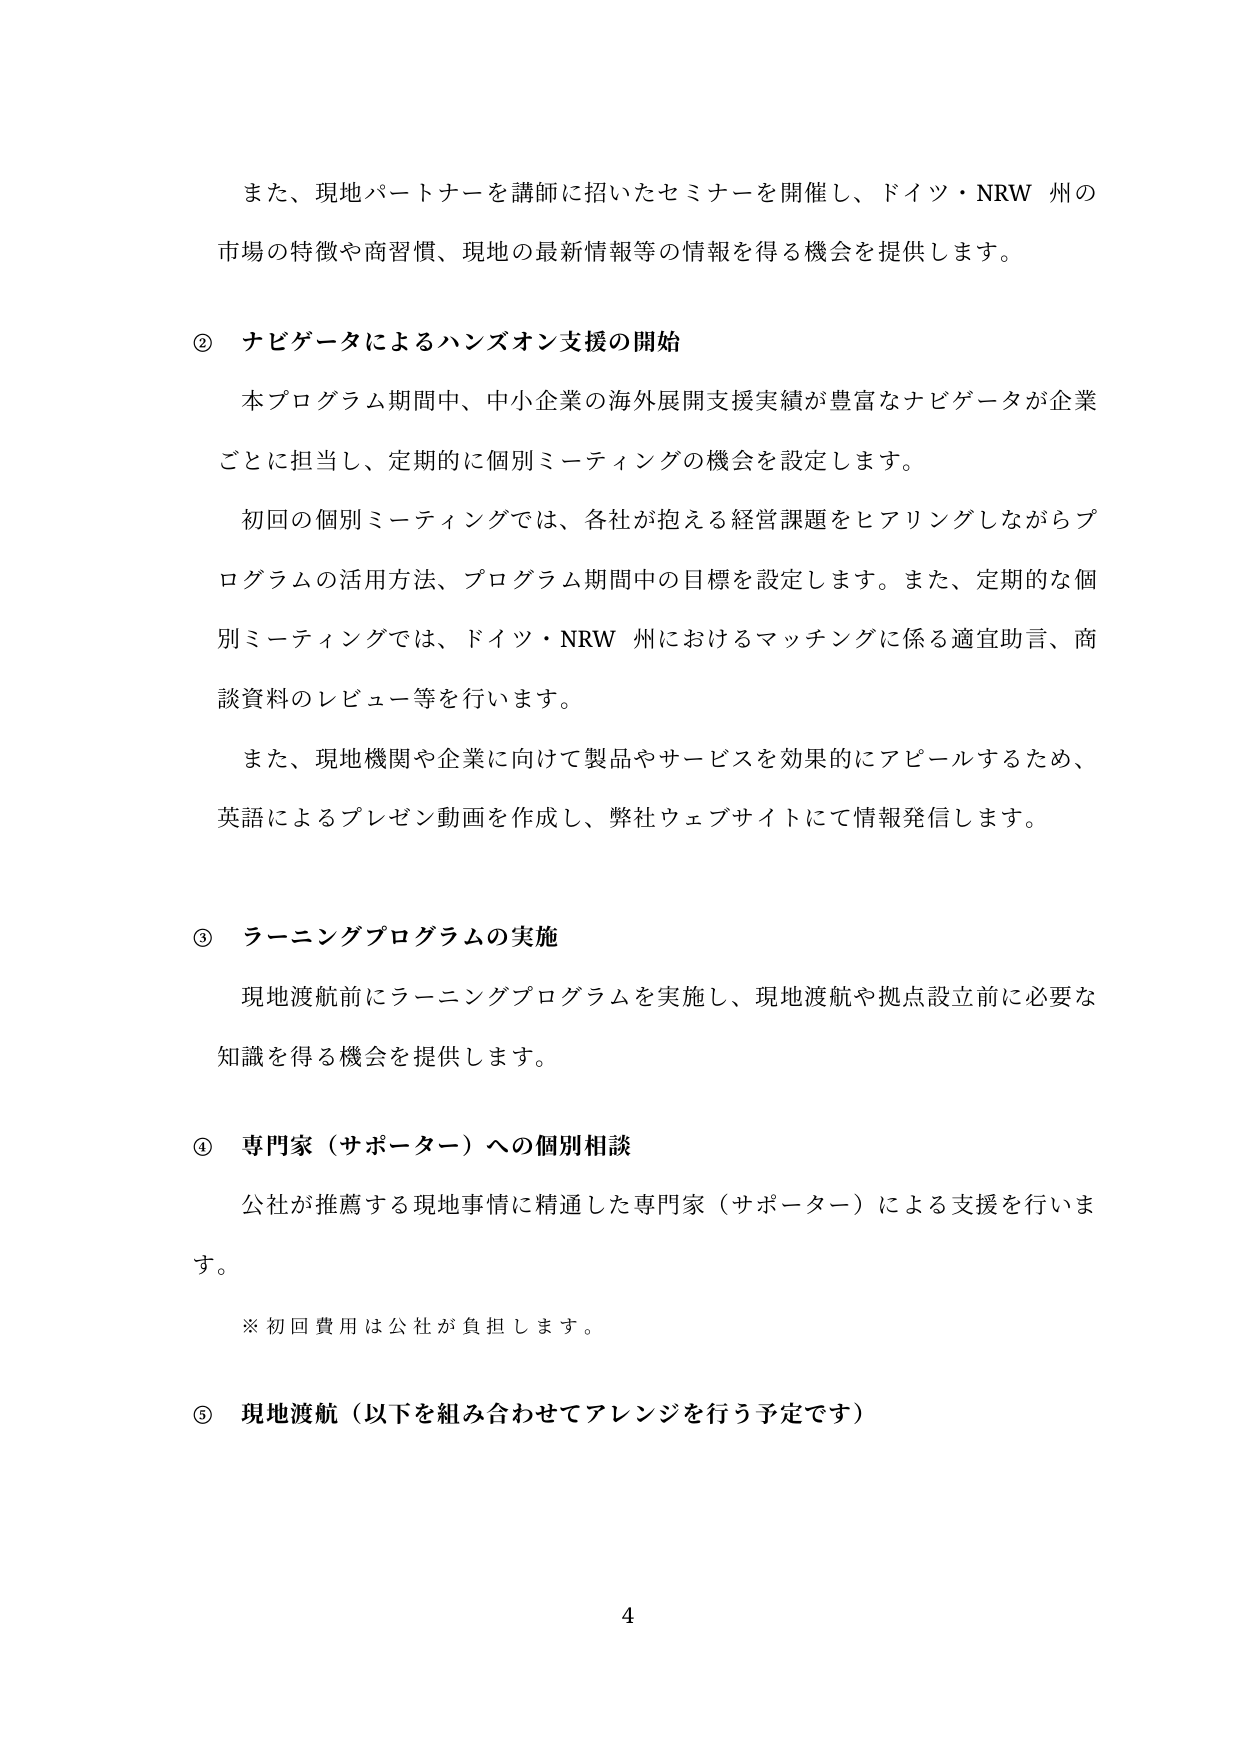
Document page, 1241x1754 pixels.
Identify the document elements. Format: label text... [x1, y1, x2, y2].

text また、現地パートナーを講師に招いたセミナーを開催し、ドイツ・NRW州の市場の特徴や商習慣、現地の最新情報等の情報を得る機会を提供します。 [212, 161, 1102, 281]
text 初回の個別ミーティングでは、各社が抱える経営課題をヒアリングしながらプログラムの活用方法、プログラム期間中の目標を設定します。また、定期的な個別ミーティングでは、ドイツ・NRW州におけるマッチングに係る適宜助言、商談資料のレビュー等を行います。 また、現地機関や企業に向けて製品やサービスを効果的にアピールするため、英語によるプレゼン動画を作成し、弊社ウェブサイトにて情報発信します。 [211, 489, 1102, 847]
text ② ナビゲータによるハンズオン支援の開始 [169, 310, 1102, 370]
text 現地渡航前にラーニングプログラムを実施し、現地渡航や拠点設立前に必要な知識を得る機会を提供します。 [212, 966, 1102, 1085]
text 公社が推薦する現地事情に精通した専門家（サポーター）による支援を行います。 [190, 1174, 1102, 1293]
text 本プログラム期間中、中小企業の海外展開支援実績が豊富なナビゲータが企業ごとに担当し、定期的に個別ミーティングの機会を設定します。 [211, 370, 1102, 489]
text ※初回費用は公社が負担します。 [190, 1293, 1102, 1353]
text ④ 専門家（サポーター）への個別相談 [190, 1115, 1102, 1174]
text ⑤ 現地渡航（以下を組み合わせてアレンジを行う予定です） [190, 1383, 1102, 1442]
text ③ ラーニングプログラムの実施 [169, 906, 1102, 966]
